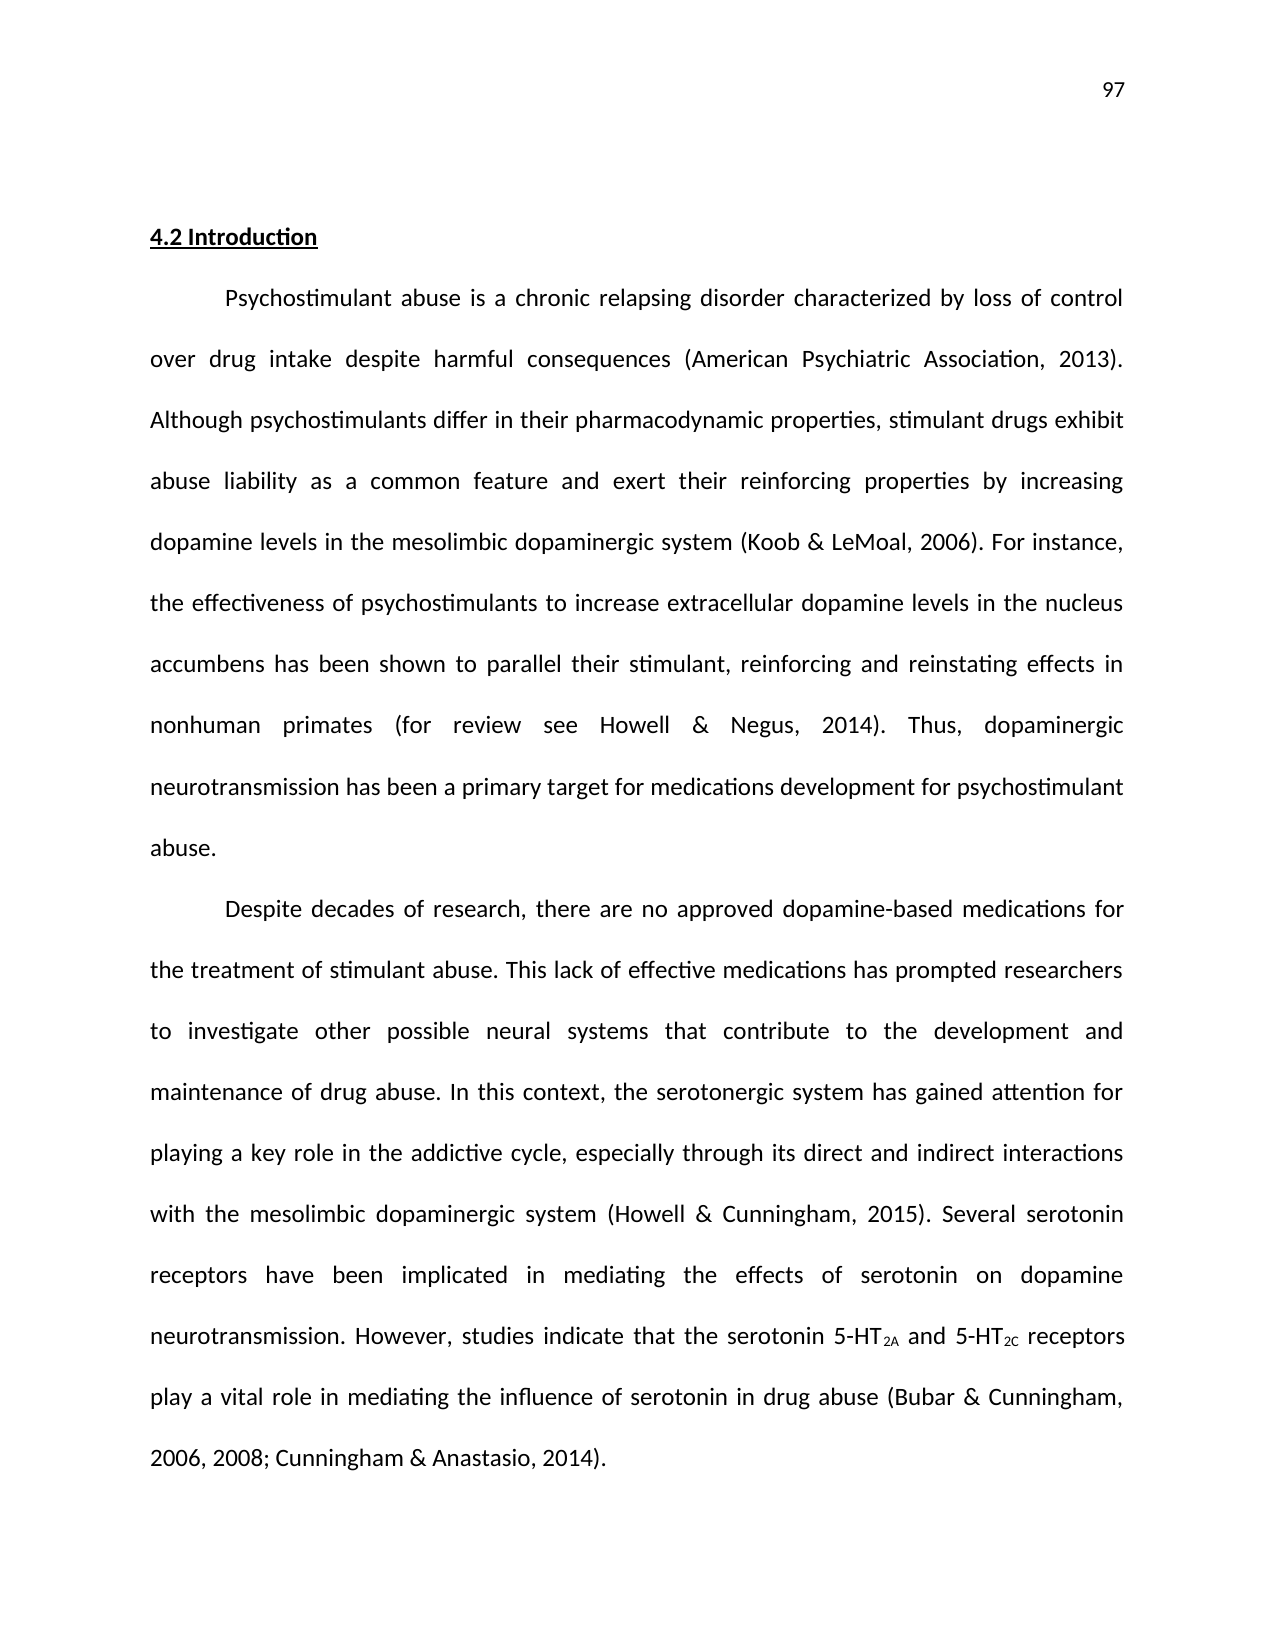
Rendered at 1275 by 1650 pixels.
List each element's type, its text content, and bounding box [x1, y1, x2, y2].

text 4.2 Introduction [150, 221, 1125, 252]
text Psychostimulant abuse is a chronic relapsing disorder characterized by loss of control over drug intake despite harmful consequences (American Psychiatric Association, 2013). Although psychostimulants differ in their pharmacodynamic properties, stimulant drugs exhibit abuse liability as a common feature and exert their reinforcing properties by increasing dopamine levels in the mesolimbic dopaminergic system (Koob & LeMoal, 2006). For instance, the effectiveness of psychostimulants to increase extracellular dopamine levels in the nucleus accumbens has been shown to parallel their stimulant, reinforcing and reinstating effects in nonhuman primates (for review see Howell & Negus, 2014). Thus, dopaminergic neurotransmission has been a primary target for medications development for psychostimulant abuse. [150, 282, 1125, 862]
text Despite decades of research, there are no approved dopamine-based medications for the treatment of stimulant abuse. This lack of effective medications has prompted researchers to investigate other possible neural systems that contribute to the development and maintenance of drug abuse. In this context, the serotonergic system has gained attention for playing a key role in the addictive cycle, especially through its direct and indirect interactions with the mesolimbic dopaminergic system (Howell & Cunningham, 2015). Several serotonin receptors have been implicated in mediating the effects of serotonin on dopamine neurotransmission. However, studies indicate that the serotonin 5-HT2A and 5-HT2C receptors play a vital role in mediating the influence of serotonin in drug abuse (Bubar & Cunningham, 2006, 2008; Cunningham & Anastasio, 2014). [150, 893, 1125, 1473]
